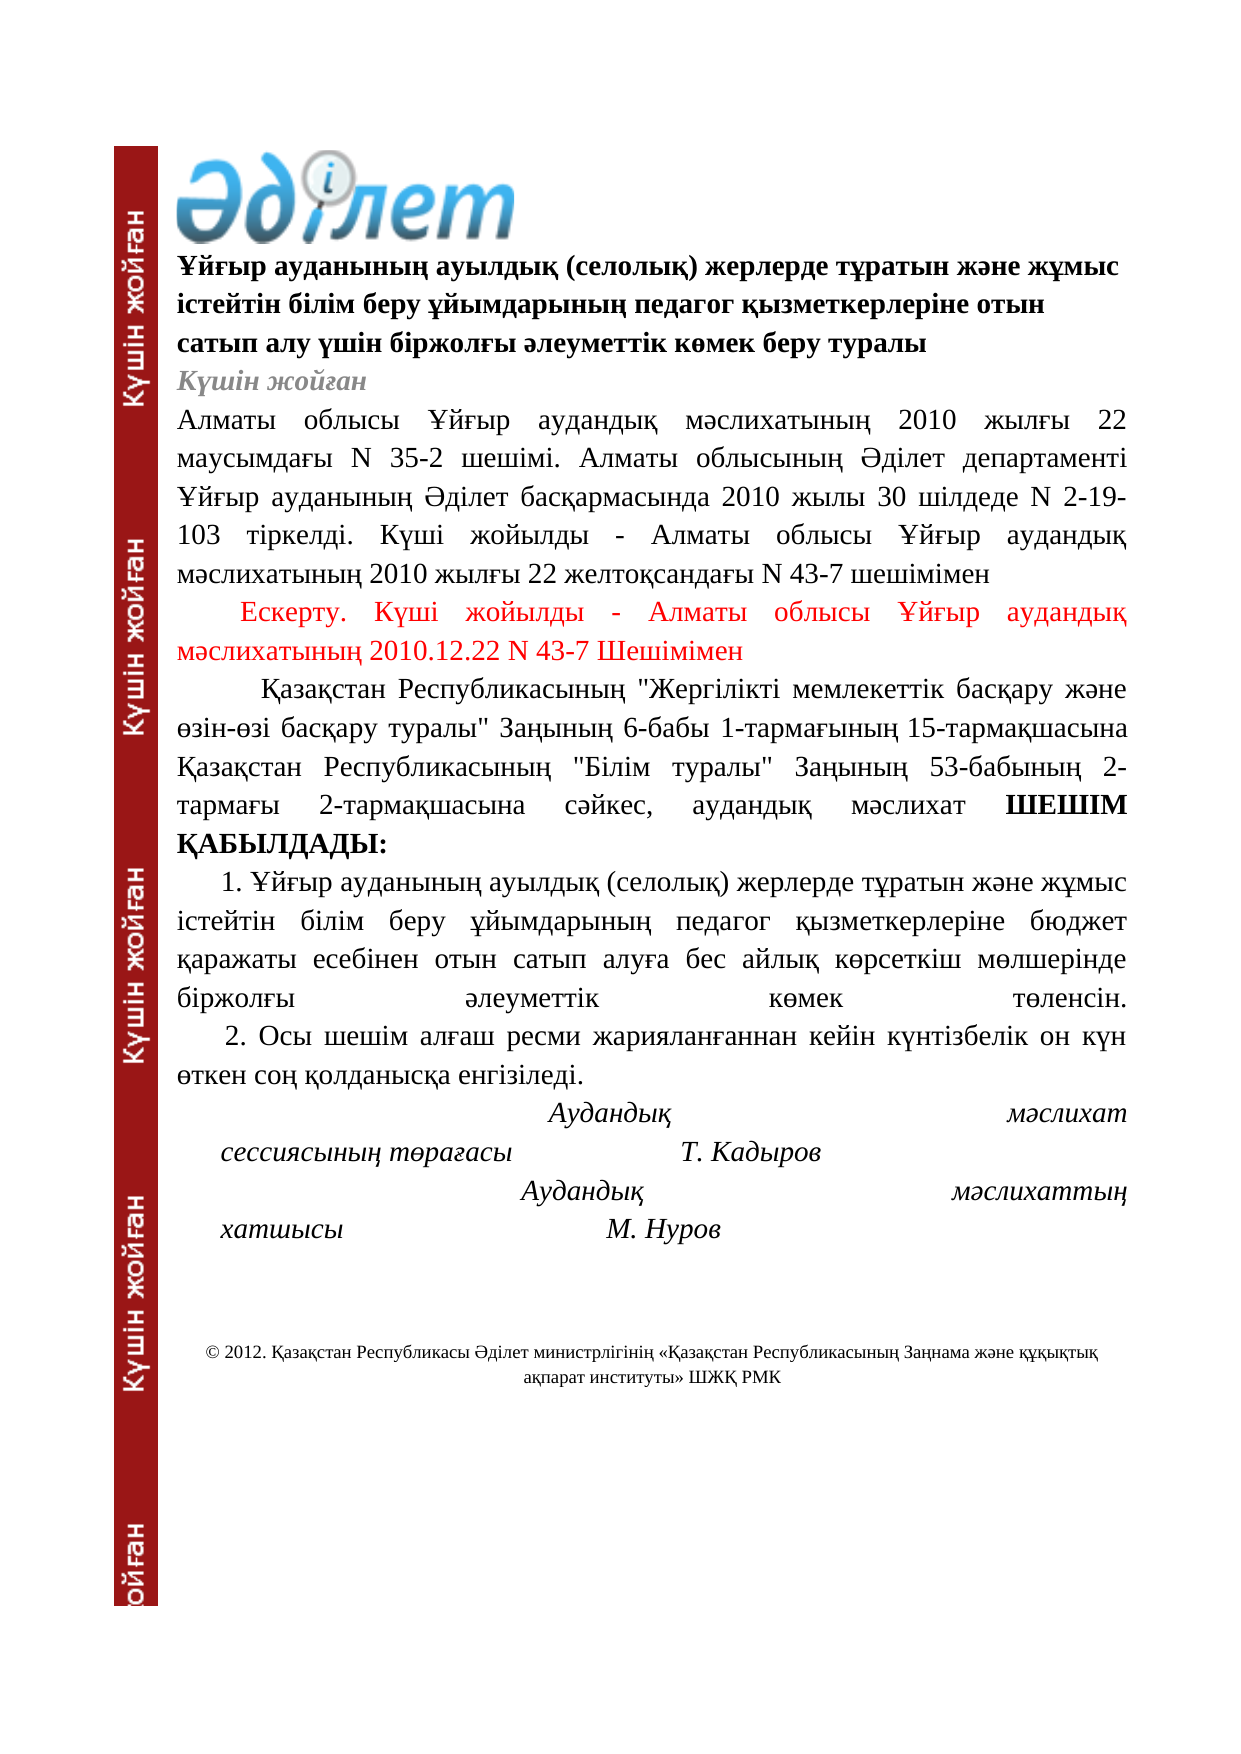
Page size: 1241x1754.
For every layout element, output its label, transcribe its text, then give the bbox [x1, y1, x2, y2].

picture [176, 150, 515, 244]
text Алматы облысы Ұйғыр аудандық мәслихатының 2010 жылғы 22 маусымдағы N 35-2 шешімі. Алматы облысының Әділет департаменті Ұйғыр ауданының Әділет басқармасында 2010 жылы 30 шілдеде N 2-19-103 тіркелді. Күші жойылды - Алматы облысы Ұйғыр аудандық мәслихатының 2010 жылғы 22 желтоқсандағы N 43-7 шешімімен [112, 402, 1128, 589]
picture [114, 589, 158, 594]
text Аудандық мәслихаттың хатшысы М. Нуров [112, 1173, 1128, 1245]
picture [114, 358, 158, 363]
text © 2012. Қазақстан Республикасы Әділет министрлігінің «Қазақстан Республикасының Заңнама және құқықтық ақпарат институты» ШЖҚ РМК [112, 1341, 1128, 1388]
text Күшін жойған [112, 363, 1128, 397]
picture [114, 146, 158, 248]
text Аудандық мәслихат сессиясының төрағасы Т. Кадыров [112, 1096, 1128, 1168]
picture [114, 1091, 158, 1096]
picture [114, 1388, 158, 1606]
picture [114, 1245, 158, 1341]
picture [114, 667, 158, 672]
picture [114, 1168, 158, 1173]
text Ескерту. Күші жойылды - Алматы облысы Ұйғыр аудандық мәслихатының 2010.12.22 N 43-7 Шешімімен [112, 594, 1128, 667]
picture [114, 397, 158, 402]
text Ұйғыр ауданының ауылдық (селолық) жерлерде тұратын және жұмыс істейтін білім беру ұйымдарының педагог қызметкерлеріне отын сатып алу үшін біржолғы әлеуметтік көмек беру туралы [112, 248, 1128, 358]
text Қазақстан Республикасының "Жергілікті мемлекеттік басқару және өзін-өзі басқару туралы" Заңының 6-бабы 1-тармағының 15-тармақшасына Қазақстан Республикасының "Білім туралы" Заңының 53-бабының 2-тармағы 2-тармақшасына сәйкес, аудандық мәслихат ШЕШІМ ҚАБЫЛДАДЫ: 1. Ұйғыр ауданының ауылдық (селолық) жерлерде тұратын және жұмыс істейтін білім беру ұйымдарының педагог қызметкерлеріне бюджет қаражаты есебінен отын сатып алуға бес айлық көрсеткіш мөлшерінде біржолғы әлеуметтік көмек төленсін. 2. Осы шешім алғаш ресми жарияланғаннан кейін күнтізбелік он күн өткен соң қолданысқа енгізіледі. [112, 672, 1128, 1091]
